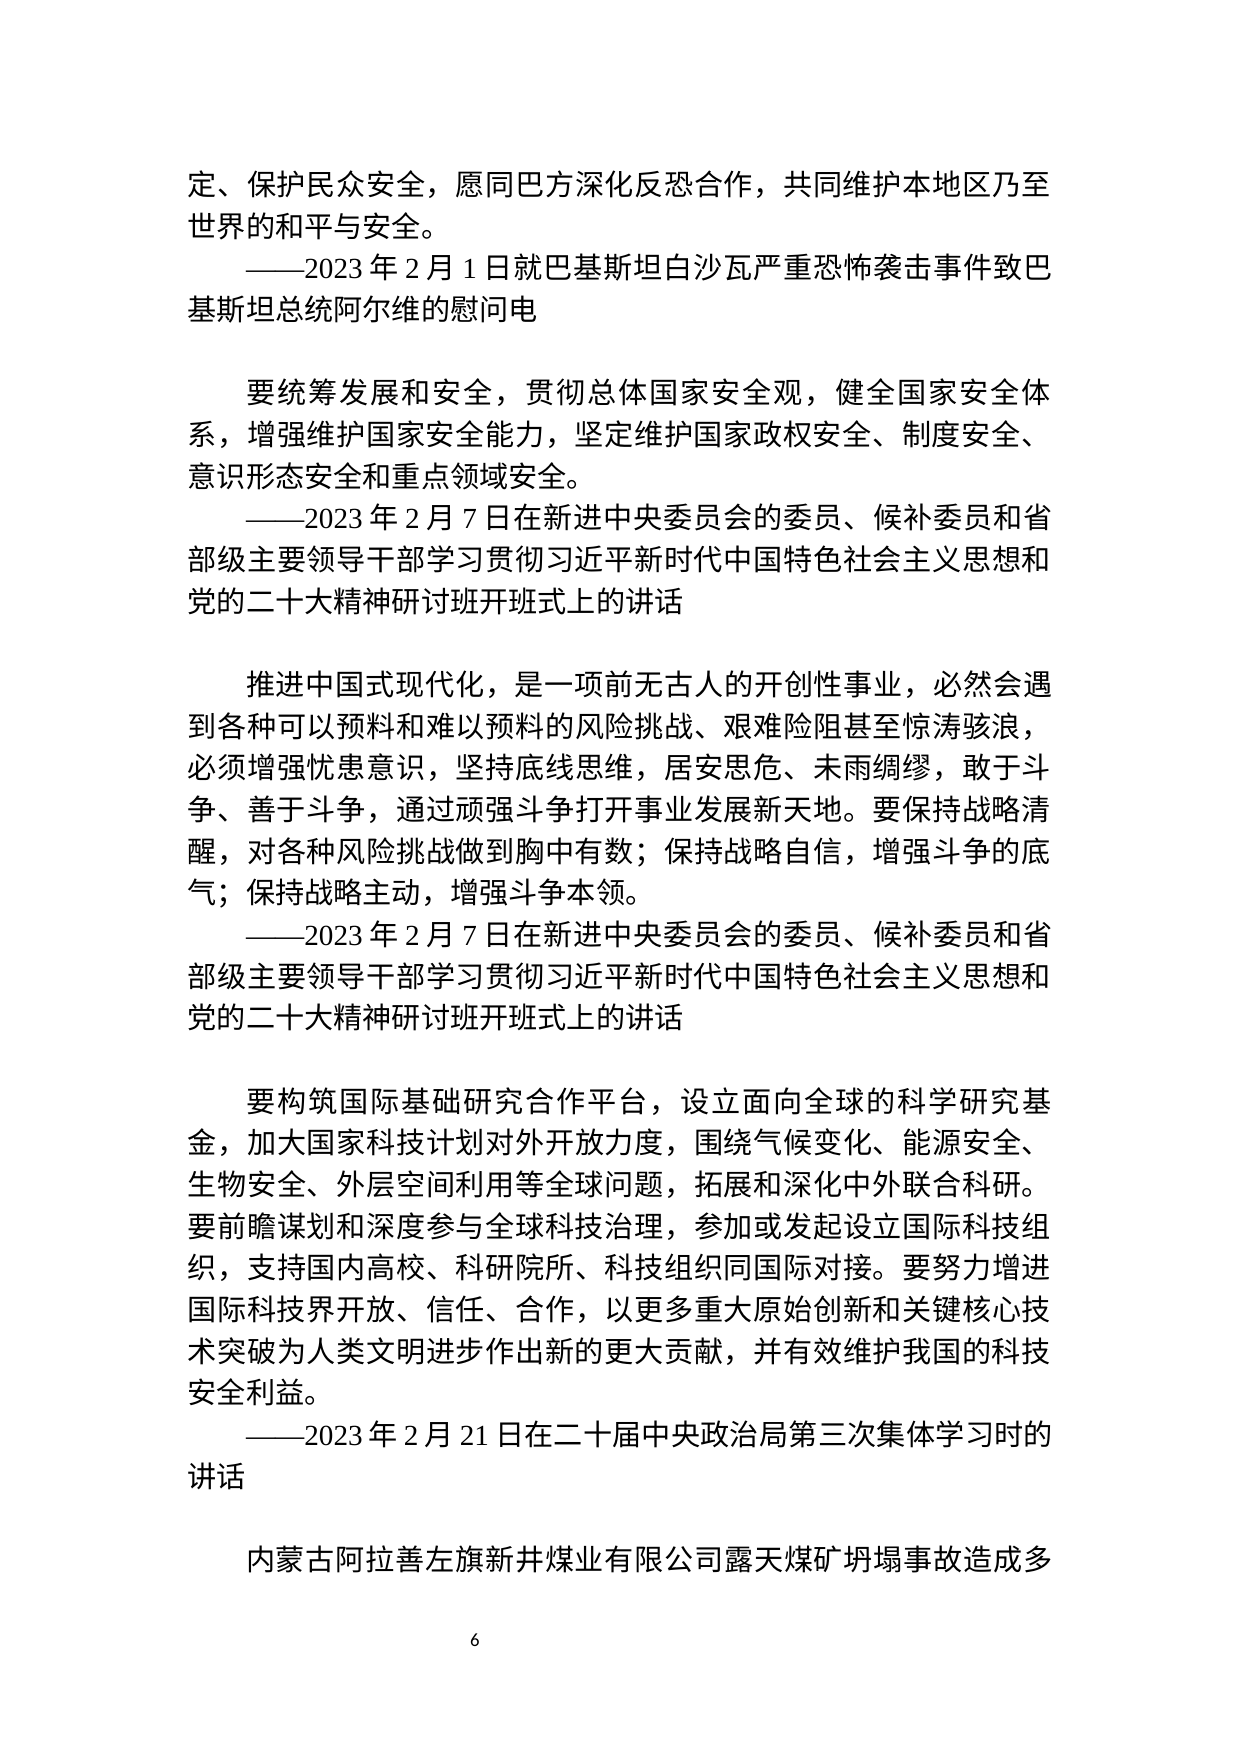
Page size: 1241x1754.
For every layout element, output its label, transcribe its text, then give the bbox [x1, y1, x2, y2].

text ——2023年2月7日在新进中央委员会的委员、候补委员和省部级主要领导干部学习贯彻习近平新时代中国特色社会主义思想和党的二十大精神研讨班开班式上的讲话 [187, 912, 1053, 1037]
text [187, 1537, 1053, 1579]
text ——2023年2月7日在新进中央委员会的委员、候补委员和省部级主要领导干部学习贯彻习近平新时代中国特色社会主义思想和党的二十大精神研讨班开班式上的讲话 [187, 495, 1053, 620]
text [187, 162, 1053, 245]
text ——2023年2月1日就巴基斯坦白沙瓦严重恐怖袭击事件致巴基斯坦总统阿尔维的慰问电 [187, 245, 1053, 329]
text 推进中国式现代化，是一项前无古人的开创性事业，必然会遇到各种可以预料和难以预料的风险挑战、艰难险阻甚至惊涛骇浪，必须增强忧患意识，坚持底线思维，居安思危、未雨绸缪，敢于斗争、善于斗争，通过顽强斗争打开事业发展新天地。要保持战略清醒，对各种风险挑战做到胸中有数；保持战略自信，增强斗争的底气；保持战略主动，增强斗争本领。 [187, 662, 1053, 912]
text 要构筑国际基础研究合作平台，设立面向全球的科学研究基金，加大国家科技计划对外开放力度，围绕气候变化、能源安全、生物安全、外层空间利用等全球问题，拓展和深化中外联合科研。要前瞻谋划和深度参与全球科技治理，参加或发起设立国际科技组织，支持国内高校、科研院所、科技组织同国际对接。要努力增进国际科技界开放、信任、合作，以更多重大原始创新和关键核心技术突破为人类文明进步作出新的更大贡献，并有效维护我国的科技安全利益。 [187, 1079, 1053, 1412]
text ——2023年2月21日在二十届中央政治局第三次集体学习时的讲话 [187, 1412, 1053, 1495]
text 要统筹发展和安全，贯彻总体国家安全观，健全国家安全体系，增强维护国家安全能力，坚定维护国家政权安全、制度安全、意识形态安全和重点领域安全。 [187, 370, 1053, 495]
